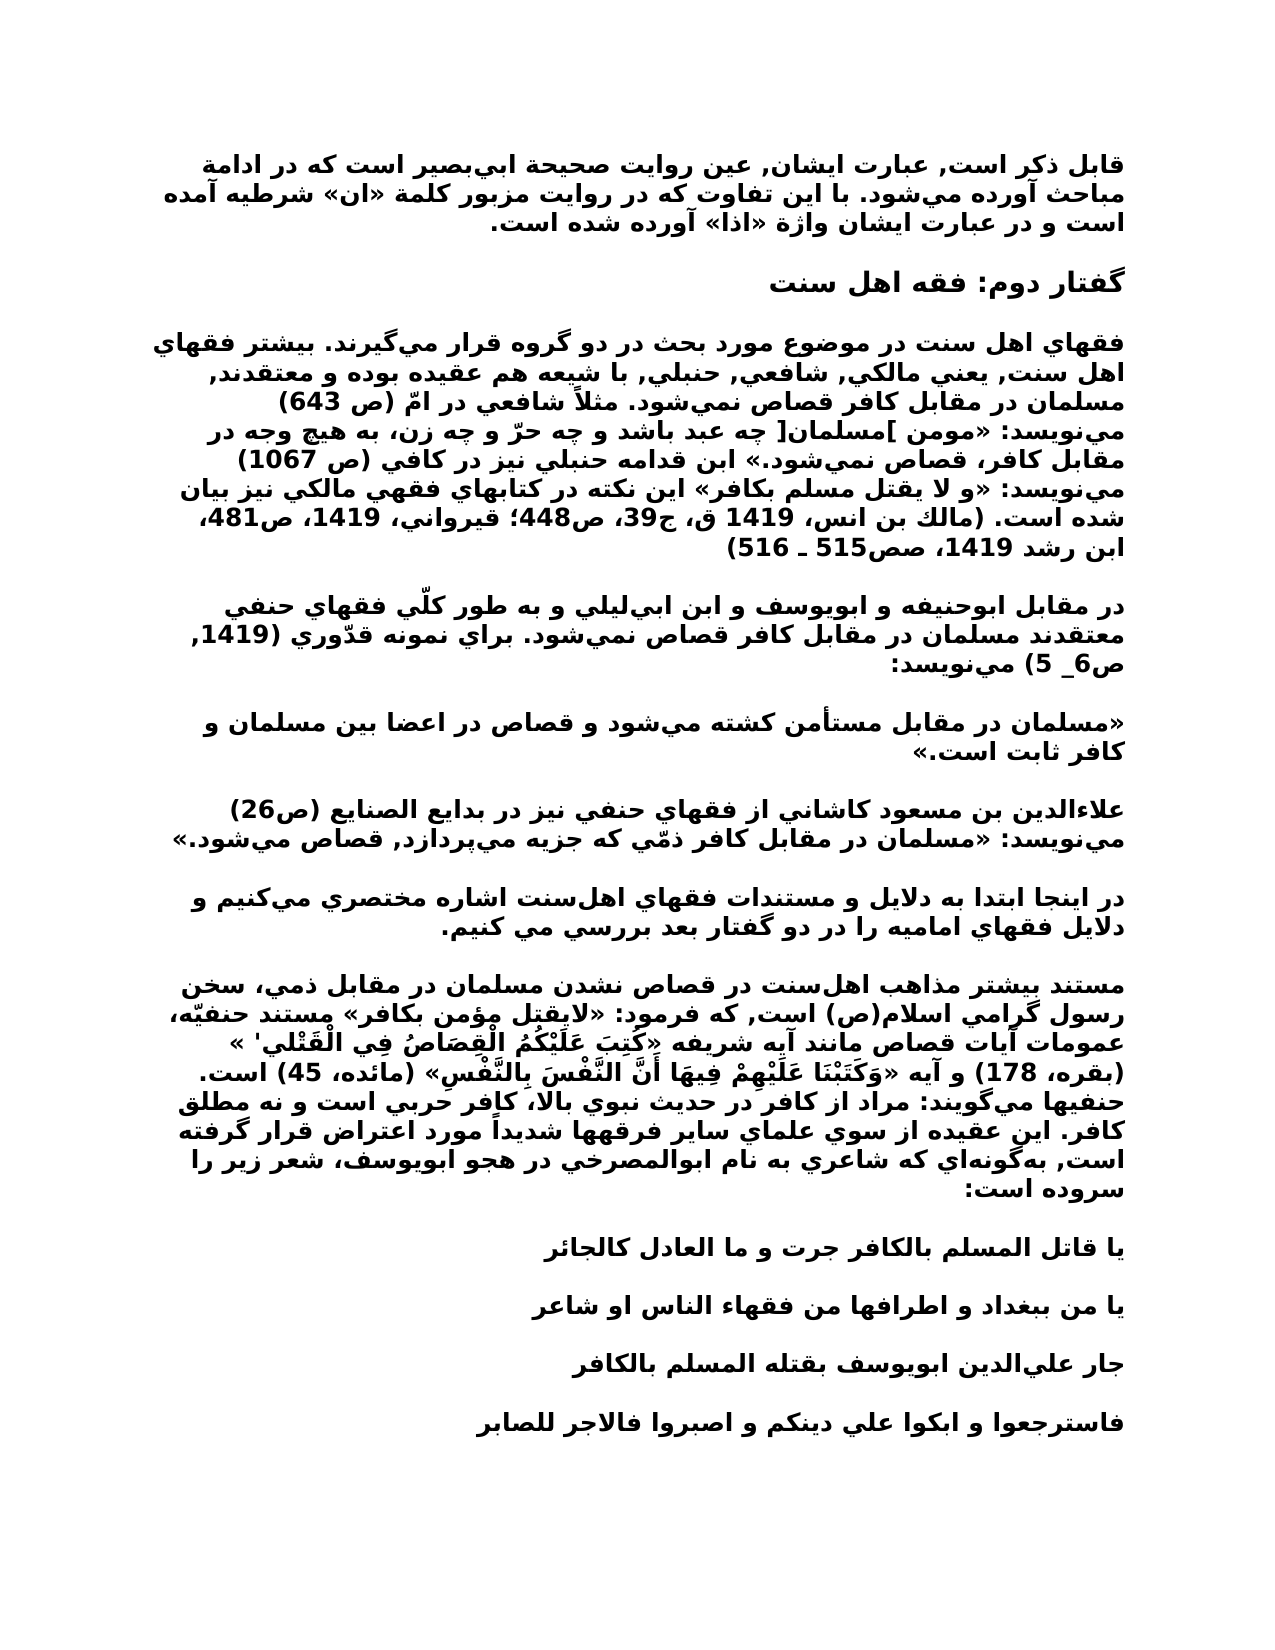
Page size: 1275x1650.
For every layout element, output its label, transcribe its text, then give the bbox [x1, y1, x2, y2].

text مستند بيشتر مذاهب‌ اهل‌سنت‌ در قصاص‌ نشدن‌ مسلمان‌ در مقابل‌ ذمي‌، سخن رسول‌ گرامي‌ اسلام‌(ص‌) است‌, كه‌ فرمود: «لايقتل‌ مؤمن‌ بكافر» مستند حنفيّه‌، عمومات‌ آيات قصاص‌ مانند‌ آيه‌ شريفه‌ «كُتِبَ عَلَيْكُمُ الْقِصَاصُ فِي‌ الْقَتْلي‌' » (بقره، 178) و آيه‌ «وَكَتَبْنَا عَلَيْهِمْ فِيهَا أَنَّ النَّفْسَ بِالنَّفْسِ» (مائده، 45) است‌. حنفيها‌ مي‌گويند: مراد از كافر در حديث‌ نبوي‌ بالا‌، كافر حربي‌ است‌ و نه‌ مطلق‌ كافر. اين‌ عقيده‌ از سوي‌ علماي ساير فرقهها شديداً مورد اعتراض‌ قرار گرفته‌ است,‌ به‌گونه‌اي‌ كه‌ شاعري‌ به‌ نام‌ ابوالمصرخي‌ در هجو ابويوسف‌، شعر زير را سروده‌ است‌: [150, 970, 1125, 1203]
text گفتار‌ دوم‌: فقه‌ اهل‌ سنت‌ [150, 267, 1125, 299]
text قابل‌ ذكر است‌, عبارت‌ ايشان‌, عين‌ روايت‌ صحيحة‌ ابي‌بصير است‌ كه‌ در ادامة‌ مباحث‌ آورده‌ مي‌شود. با اين تفاوت كه در روايت‌ مزبور كلمة‌ «ان‌» شرطيه‌ آمده‌ است‌ و در عبارت‌ ايشان‌ واژة‌ «اذا» آورده‌ شده‌ است‌. [150, 150, 1125, 237]
text يا قاتل المسلم بالكافر جرت و ما العادل كالجائر [150, 1233, 1125, 1262]
text يا من ببغداد و اطرافها من فقهاء الناس او شاعر [150, 1291, 1125, 1320]
text «مسلمان‌ در مقابل‌ مستأمن‌ كشته‌ مي‌شود و قصاص‌ در اعضا بين‌ مسلمان‌ و كافر ثابت‌ است‌.» [150, 708, 1125, 766]
text فقهاي اهل‌ سنت‌ در موضوع‌ مورد بحث‌ در دو گروه‌ قرار مي‌گيرند. بيشتر فقهاي اهل‌ سنت,‌ يعني‌ مالكي,‌ شافعي,‌ حنبلي,‌ با شيعه‌ هم‌ عقيده‌ بوده‌ و معتقدند, مسلمان‌ در مقابل‌ كافر قصاص‌ نمي‌شود. مثلاً شافعي‌ در امّ (ص 643) مي‌نويسد: «مومن‌ ]مسلمان[ چه‌ عبد باشد و چه‌ حرّ و چه‌ زن‌، به‌ هيچ‌ وجه‌ در مقابل‌ كافر، قصاص‌ نمي‌شود.» ابن‌ قدامه‌ حنبلي‌ نيز در كافي‌ (ص 1067) مي‌نويسد: «و لا يقتل‌ مسلم‌ بكافر» اين‌ نكته‌ در كتابهاي فقهي مالكي‌ نيز بيان‌ شده‌ است‌. (مالك بن انس، 1419 ق، ج39، ص448؛ قيرواني، 1419، ص481، ابن رشد 1419، صص515 ـ 516) [150, 328, 1125, 562]
text در اينجا ابتدا به‌ دلايل‌ و مستندات فقهاي اهل‌سنت‌ اشاره‌ مختصري‌ مي‌كنيم‌ و دلايل فقهاي اماميه را در دو گفتار بعد بررسي مي كنيم. [150, 883, 1125, 941]
text جار علي‌الدين ابويوسف بقتله المسلم بالكافر [150, 1349, 1125, 1378]
text علاءالدين‌ بن مسعود كاشاني‌ از فقهاي‌ حنفي‌ نيز در بدايع‌ الصنايع‌ (ص26) مي‌نويسد: «مسلمان در مقابل كافر ذمّي كه جزيه مي‌پردازد, قصاص مي‌شود.» [150, 795, 1125, 853]
text فاستر‌جعوا و ابكوا علي دينكم و اصبروا فالاجر للصابر [150, 1408, 1125, 1437]
text در مقابل‌ ابوحنيفه‌ و ابويوسف‌ و ابن‌ ابي‌ليلي‌ و به‌ طور كلّي‌ فقهاي حنفي‌ معتقدند مسلمان‌ در مقابل‌ كافر قصاص‌ نمي‌شود. براي‌ نمونه‌ قدّوري‌ (1419, ص6_ 5) مي‌نويسد: [150, 591, 1125, 678]
